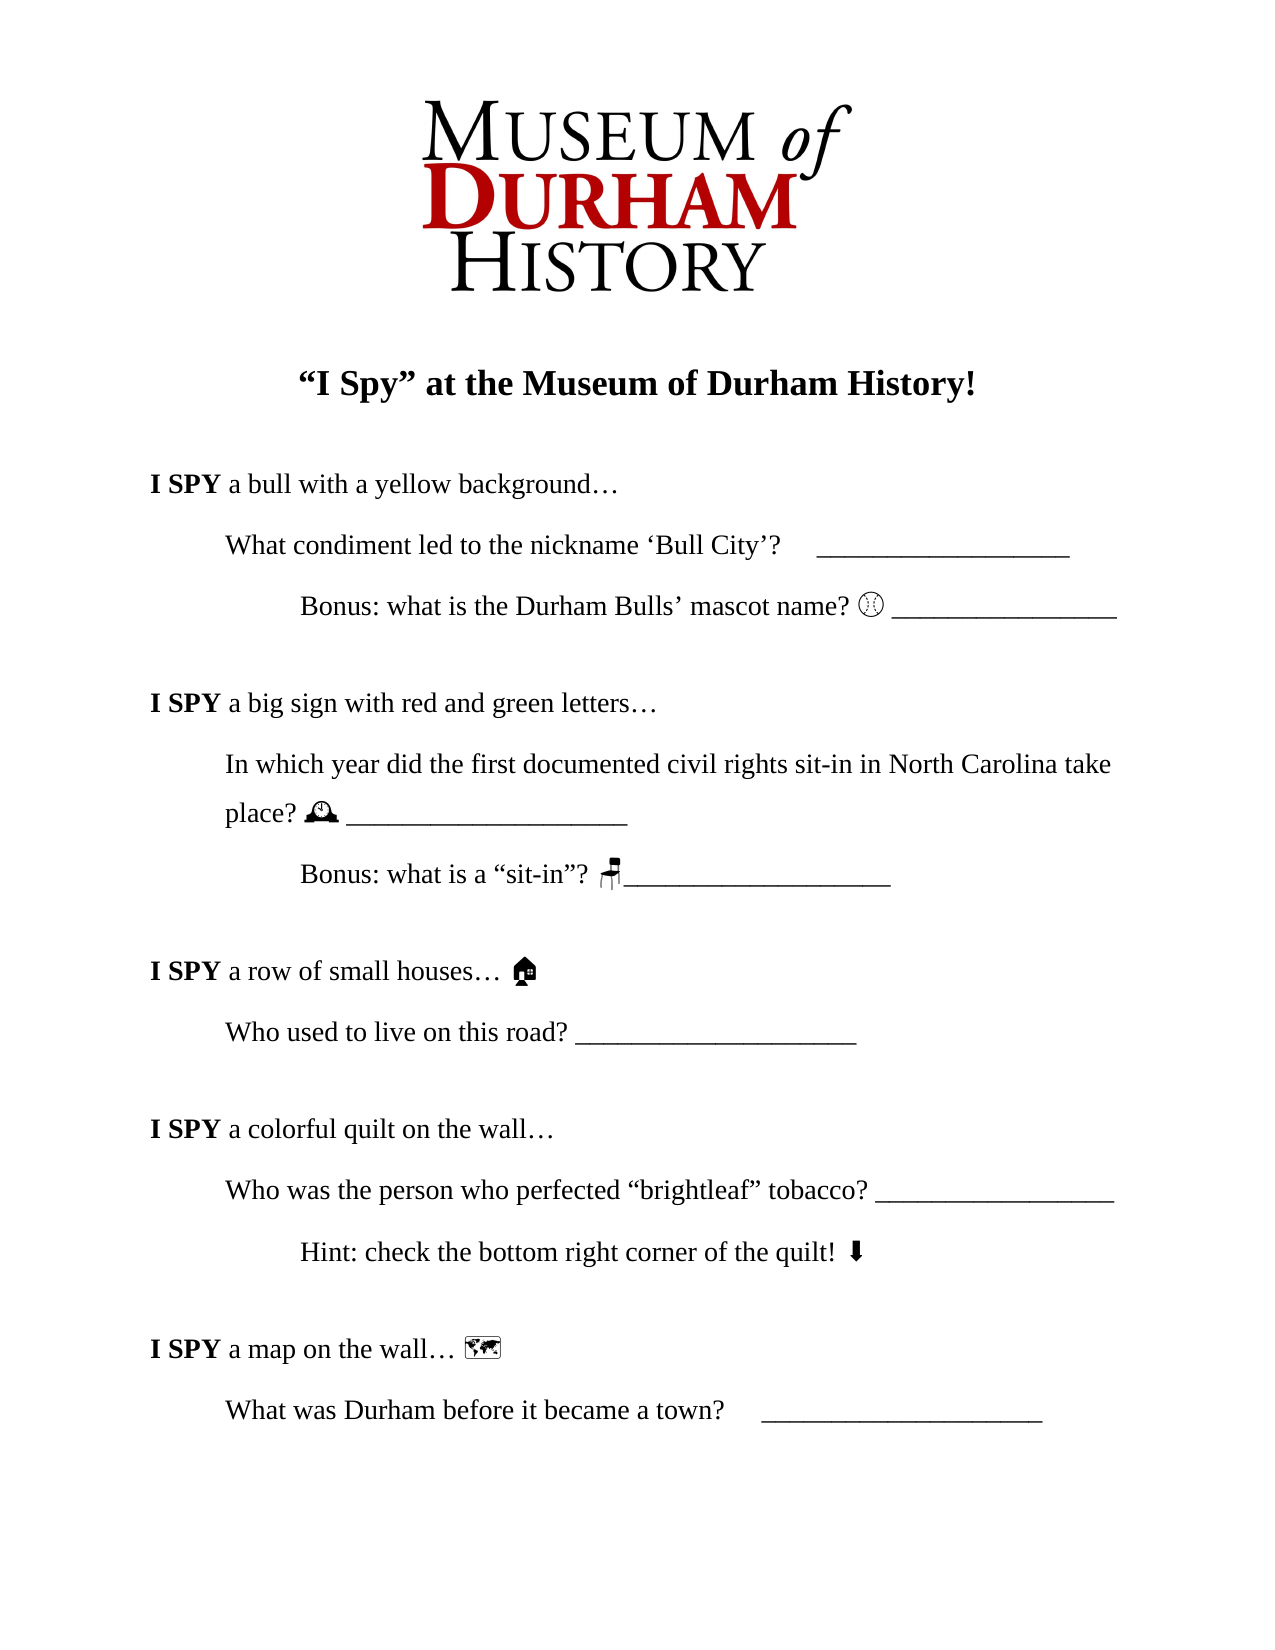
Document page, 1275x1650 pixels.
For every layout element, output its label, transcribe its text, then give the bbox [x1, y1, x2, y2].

text What condiment led to the nickname ‘Bull City’? 🐂 __________________ [150, 528, 1125, 560]
text Hint: check the bottom right corner of the quilt! ⬇️ [225, 1234, 1125, 1267]
text I SPY a row of small houses… 🏠 [150, 954, 1125, 986]
text Who used to live on this road? ____________________ [150, 1015, 1125, 1048]
text I SPY a map on the wall… 🗺️ [150, 1332, 1125, 1364]
text Who was the person who perfected “brightleaf” tobacco? _________________ [225, 1173, 1125, 1206]
text What was Durham before it became a town? 🚂 ____________________ [150, 1393, 1125, 1425]
picture [396, 70, 878, 307]
text In which year did the first documented civil rights sit-in in North Carolina take place? 🍦🕰️ ____________________ [225, 747, 1125, 828]
text “I Spy” at the Museum of Durham History! [150, 361, 1125, 403]
text I SPY a bull with a yellow background… [150, 467, 1125, 499]
text I SPY a colorful quilt on the wall… 🧵 [150, 1112, 1125, 1145]
text Bonus: what is a “sit-in”? 🪑___________________ [225, 857, 1125, 889]
text Bonus: what is the Durham Bulls’ mascot name? ⚾ ________________ [225, 589, 1125, 621]
text I SPY a big sign with red and green letters… [150, 686, 1125, 718]
